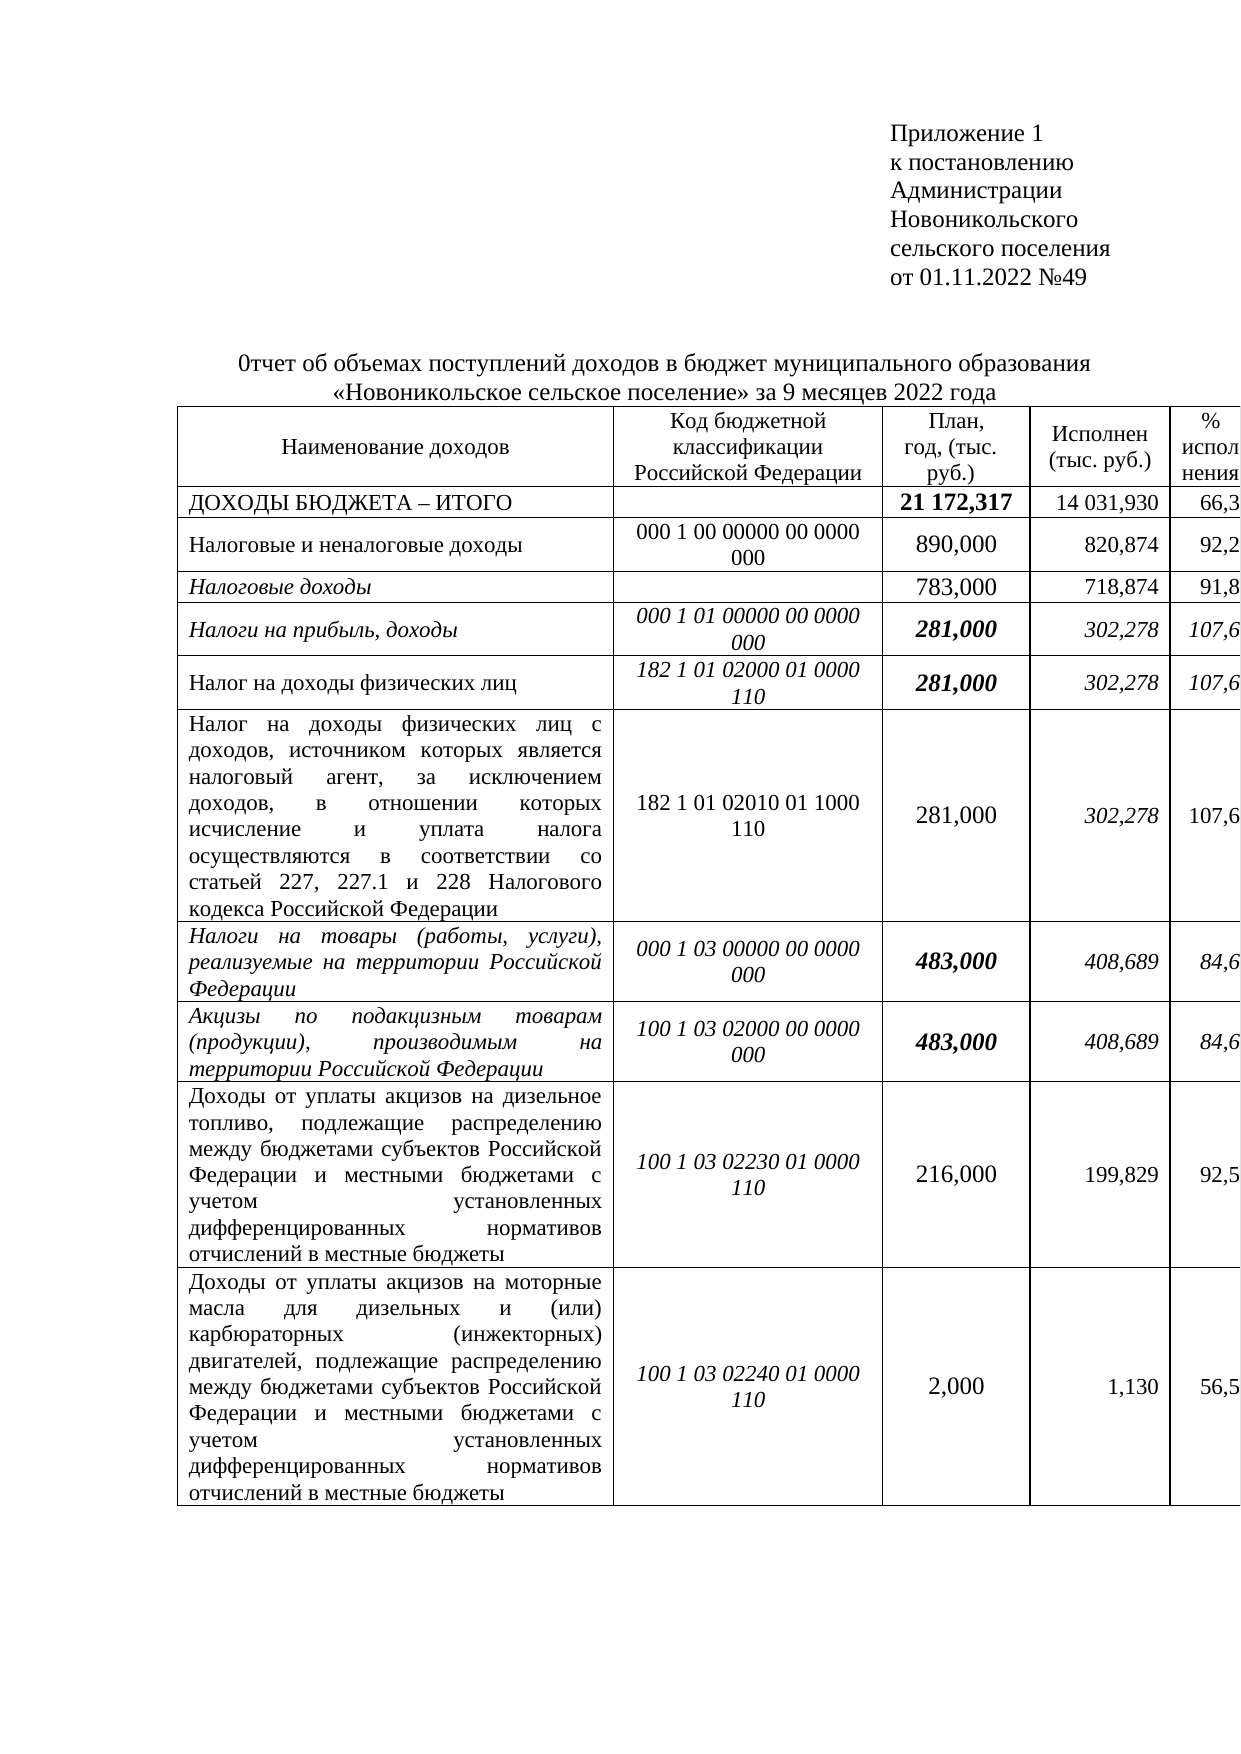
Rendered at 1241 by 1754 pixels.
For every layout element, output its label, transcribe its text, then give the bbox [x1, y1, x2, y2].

text к постановлению Администрации [890, 147, 1152, 204]
table_cell Налоги на прибыль, доходы [178, 603, 613, 655]
table_cell 000 1 01 00000 00 0000 000 [614, 603, 882, 655]
table_cell 281,000 [883, 656, 1029, 709]
table_cell 281,000 [883, 603, 1029, 655]
table_cell 66,3 [1171, 487, 1240, 517]
table_cell 107,6 [1171, 710, 1240, 921]
table_cell 199,829 [1031, 1082, 1169, 1267]
table_cell 281,000 [883, 710, 1029, 921]
table_header Наименование доходов [178, 407, 613, 486]
table_cell [614, 487, 882, 517]
table_cell 000 1 00 00000 00 0000 000 [614, 518, 882, 571]
table_cell 21 172,317 [883, 487, 1029, 517]
table_cell 107,6 [1171, 603, 1240, 655]
table_cell 14 031,930 [1031, 487, 1169, 517]
table_cell 890,000 [883, 518, 1029, 571]
table_cell 216,000 [883, 1082, 1029, 1267]
table_header % исполнения [1171, 407, 1240, 486]
table_cell 91,8 [1171, 572, 1240, 602]
table_header План, год, (тыс. руб.) [883, 407, 1029, 486]
table_cell 783,000 [883, 572, 1029, 602]
table_cell 92,2 [1171, 518, 1240, 571]
table_cell 56,5 [1171, 1268, 1240, 1505]
table_cell 182 1 01 02000 01 0000 110 [614, 656, 882, 709]
table_cell 302,278 [1031, 710, 1169, 921]
table_cell 100 1 03 02240 01 0000 110 [614, 1268, 882, 1505]
table_header Исполнен (тыс. руб.) [1031, 407, 1169, 486]
table_cell 84,6 [1171, 1002, 1240, 1081]
table_cell 408,689 [1031, 1002, 1169, 1081]
table_cell 1,130 [1031, 1268, 1169, 1505]
table_cell Акцизы по подакцизным товарам (продукции), производимым на территории Российской Федерации [178, 1002, 613, 1081]
table_cell 182 1 01 02010 01 1000 110 [614, 710, 882, 921]
text Новоникольского сельского поселения [890, 204, 1152, 262]
table_cell 820,874 [1031, 518, 1169, 571]
table_cell 107,6 [1171, 656, 1240, 709]
table_cell 483,000 [883, 922, 1029, 1001]
table_cell Налоги на товары (работы, услуги), реализуемые на территории Российской Федерации [178, 922, 613, 1001]
table_cell 84,6 [1171, 922, 1240, 1001]
table_cell Налог на доходы физических лиц с доходов, источником которых является налоговый агент, за исключением доходов, в отношении которых исчисление и уплата налога осуществляются в соответствии со статьей 227, 227.1 и 228 Налогового кодекса Российской Федерации [178, 710, 613, 921]
table_cell 100 1 03 02230 01 0000 110 [614, 1082, 882, 1267]
table_cell 2,000 [883, 1268, 1029, 1505]
text Приложение 1 [890, 118, 1152, 147]
table_cell 408,689 [1031, 922, 1169, 1001]
table_header Код бюджетной классификации Российской Федерации [614, 407, 882, 486]
table_cell 000 1 03 00000 00 0000 000 [614, 922, 882, 1001]
table_cell [614, 572, 882, 602]
text от 01.11.2022 №49 [890, 262, 1152, 291]
text 0тчет об объемах поступлений доходов в бюджет муниципального образования «Новоникольское сельское поселение» за 9 месяцев 2022 года [177, 348, 1152, 406]
table_cell 302,278 [1031, 656, 1169, 709]
table_cell 302,278 [1031, 603, 1169, 655]
table_cell Налоговые доходы [178, 572, 613, 602]
table_cell 92,5 [1171, 1082, 1240, 1267]
table_cell 718,874 [1031, 572, 1169, 602]
table_cell Налог на доходы физических лиц [178, 656, 613, 709]
table_cell Доходы от уплаты акцизов на дизельное топливо, подлежащие распределению между бюджетами субъектов Российской Федерации и местными бюджетами с учетом установленных дифференцированных нормативов отчислений в местные бюджеты [178, 1082, 613, 1267]
table_cell 483,000 [883, 1002, 1029, 1081]
table_cell 100 1 03 02000 00 0000 000 [614, 1002, 882, 1081]
table_cell Доходы от уплаты акцизов на моторные масла для дизельных и (или) карбюраторных (инжекторных) двигателей, подлежащие распределению между бюджетами субъектов Российской Федерации и местными бюджетами с учетом установленных дифференцированных нормативов отчислений в местные бюджеты [178, 1268, 613, 1505]
table_cell ДОХОДЫ БЮДЖЕТА – ИТОГО [178, 487, 613, 517]
table_cell Налоговые и неналоговые доходы [178, 518, 613, 571]
